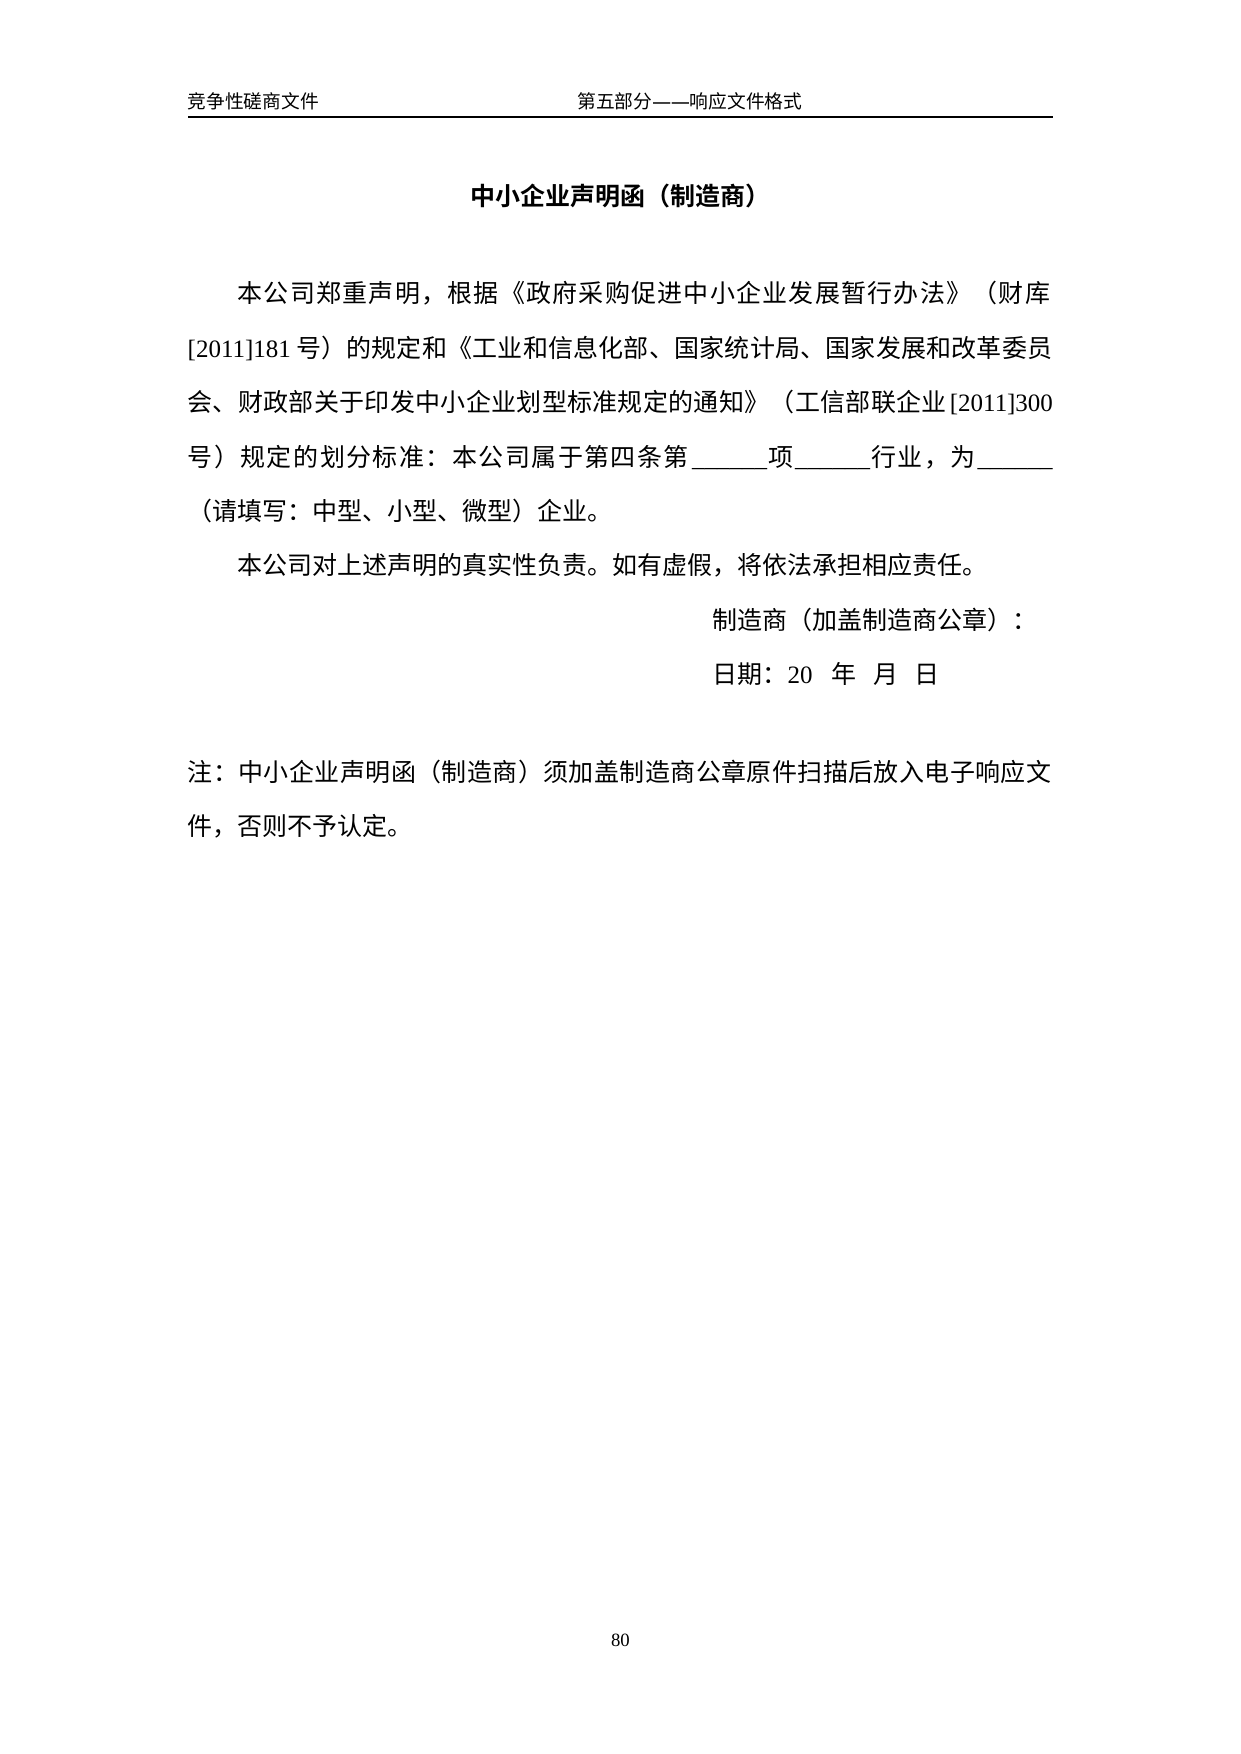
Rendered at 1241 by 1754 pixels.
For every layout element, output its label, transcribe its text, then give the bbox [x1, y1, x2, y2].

text 本公司对上述声明的真实性负责。如有虚假，将依法承担相应责任。 [187, 546, 1053, 582]
text 制造商（加盖制造商公章）： [187, 600, 1053, 636]
text 日期：20 年 月 日 [187, 654, 1053, 691]
text 本公司郑重声明，根据《政府采购促进中小企业发展暂行办法》（财库[2011]181号）的规定和《工业和信息化部、国家统计局、国家发展和改革委员会、财政部关于印发中小企业划型标准规定的通知》（工信部联企业[2011]300号）规定的划分标准：本公司属于第四条第______项______行业，为______（请填写：中型、小型、微型）企业。 [187, 274, 1053, 528]
text 中小企业声明函（制造商） [187, 162, 1053, 227]
text 注：中小企业声明函（制造商）须加盖制造商公章原件扫描后放入电子响应文件，否则不予认定。 [187, 752, 1053, 843]
